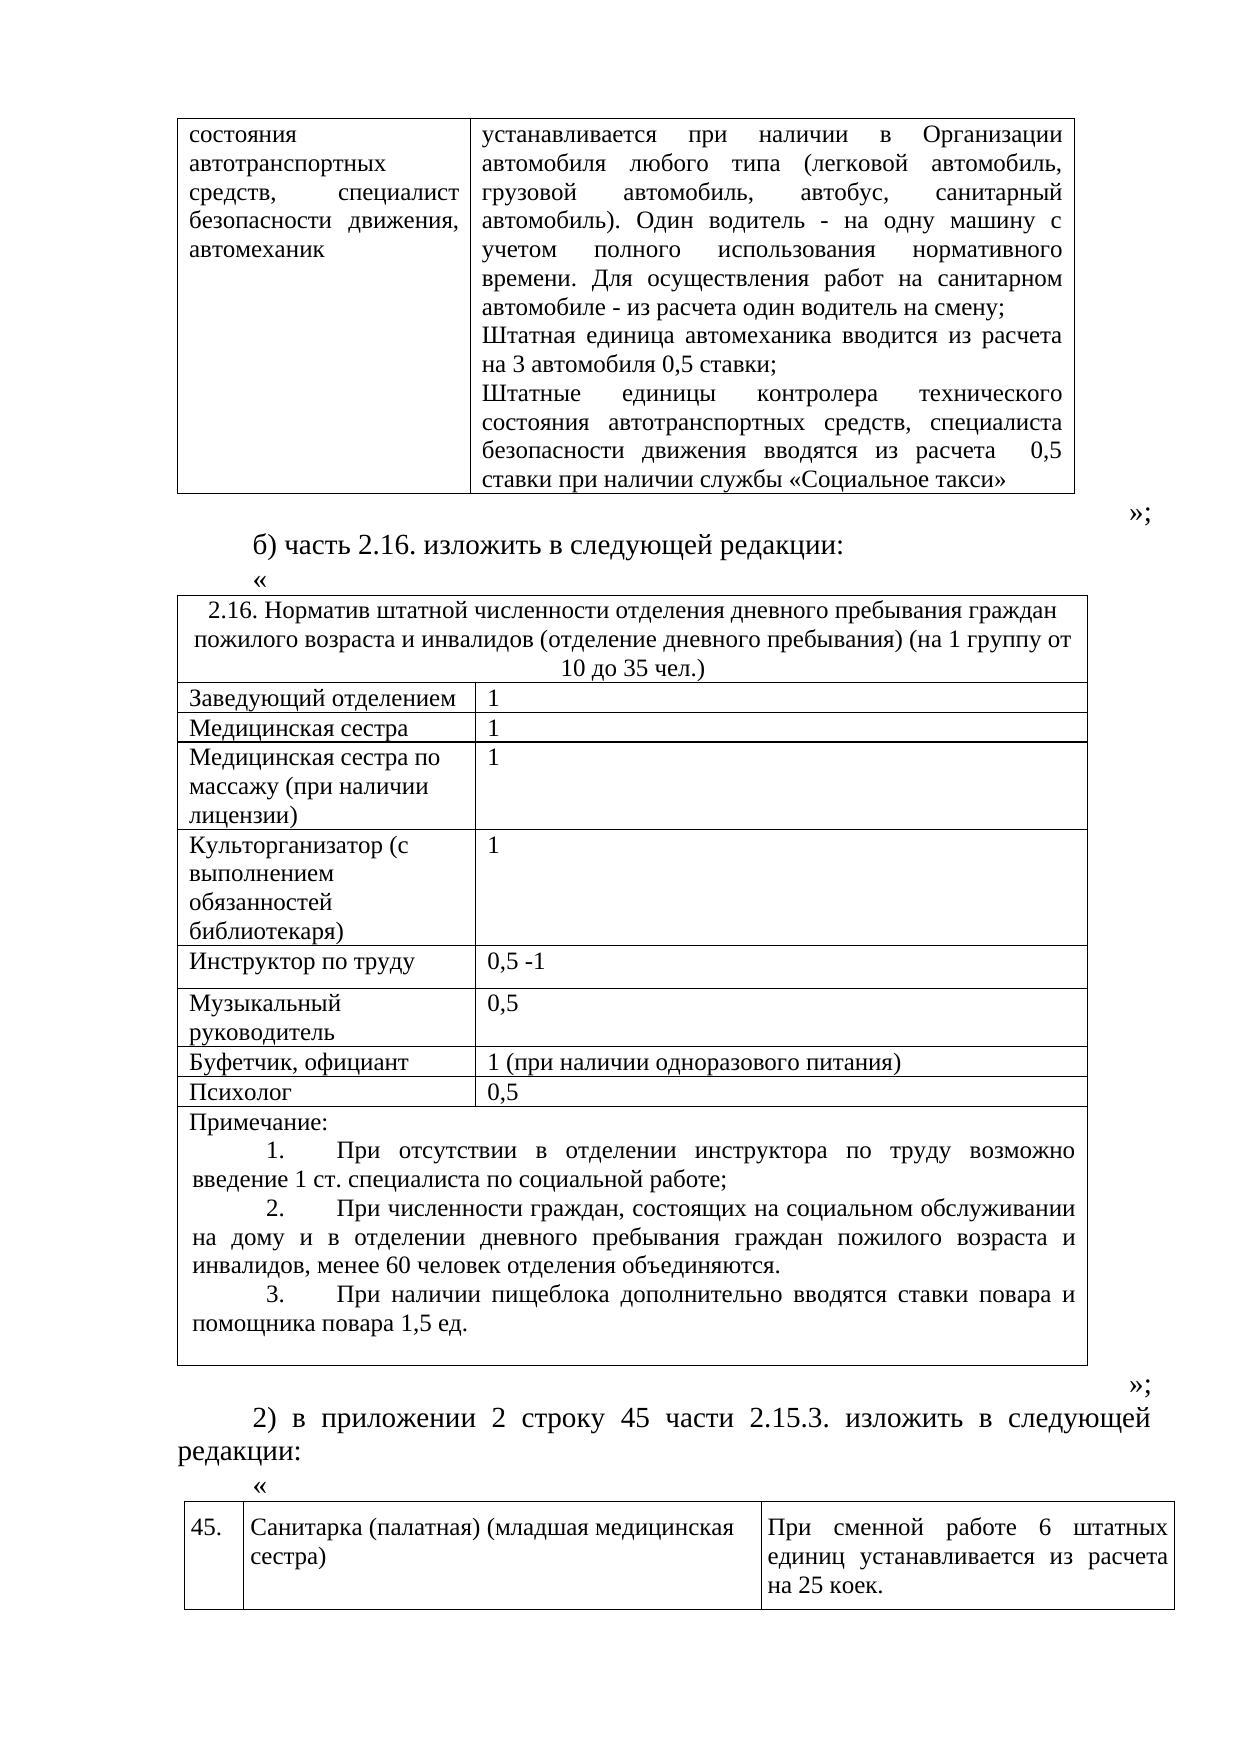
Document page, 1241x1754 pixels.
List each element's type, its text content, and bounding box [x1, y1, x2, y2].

table_header 45. [185, 1502, 243, 1609]
table_cell 1 [476, 743, 1087, 829]
table_cell Культорганизатор (с выполнением обязанностей библиотекаря) [178, 830, 475, 945]
table_cell 1 [476, 713, 1087, 741]
list б) часть 2.16. изложить в следующей редакции: [252, 527, 1152, 561]
table_cell Заведующий отделением [178, 683, 475, 712]
table_cell Буфетчик, официант [178, 1047, 475, 1076]
table_cell Инструктор по труду [178, 946, 475, 987]
table_cell 1 (при наличии одноразового питания) [476, 1047, 1087, 1076]
list 2) в приложении 2 строку 45 части 2.15.3. изложить в следующей редакции: [177, 1400, 1152, 1467]
table_cell 0,5 [476, 989, 1087, 1046]
table_cell Медицинская сестра по массажу (при наличии лицензии) [178, 743, 475, 829]
table_cell Музыкальный руководитель [178, 989, 475, 1046]
table_cell Медицинская сестра [178, 713, 475, 741]
table_cell 0,5 -1 [476, 946, 1087, 987]
table_cell Примечание: При отсутствии в отделении инструктора по труду возможно введение 1 ст. специалиста по социальной работе; При численности граждан, состоящих на социальном обслуживании на дому и в отделении дневного пребывания граждан пожилого возраста и инвалидов, менее 60 человек отделения объединяются. При наличии пищеблока дополнительно вводятся ставки повара и помощника повара 1,5 ед. [178, 1107, 1087, 1365]
table_cell 1 [476, 683, 1087, 712]
list « [252, 1467, 1152, 1501]
list »; [252, 1366, 1152, 1400]
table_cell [471, 119, 1074, 493]
table_header 2.16. Норматив штатной численности отделения дневного пребывания граждан пожилого возраста и инвалидов (отделение дневного пребывания) (на 1 группу от 10 до 35 чел.) [178, 596, 1087, 682]
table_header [762, 1502, 1174, 1609]
list « [252, 561, 1152, 594]
table_cell 1 [476, 830, 1087, 945]
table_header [244, 1502, 761, 1609]
table_cell Психолог [178, 1077, 475, 1106]
list »; [252, 494, 1152, 527]
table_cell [178, 119, 470, 493]
table_cell 0,5 [476, 1077, 1087, 1106]
